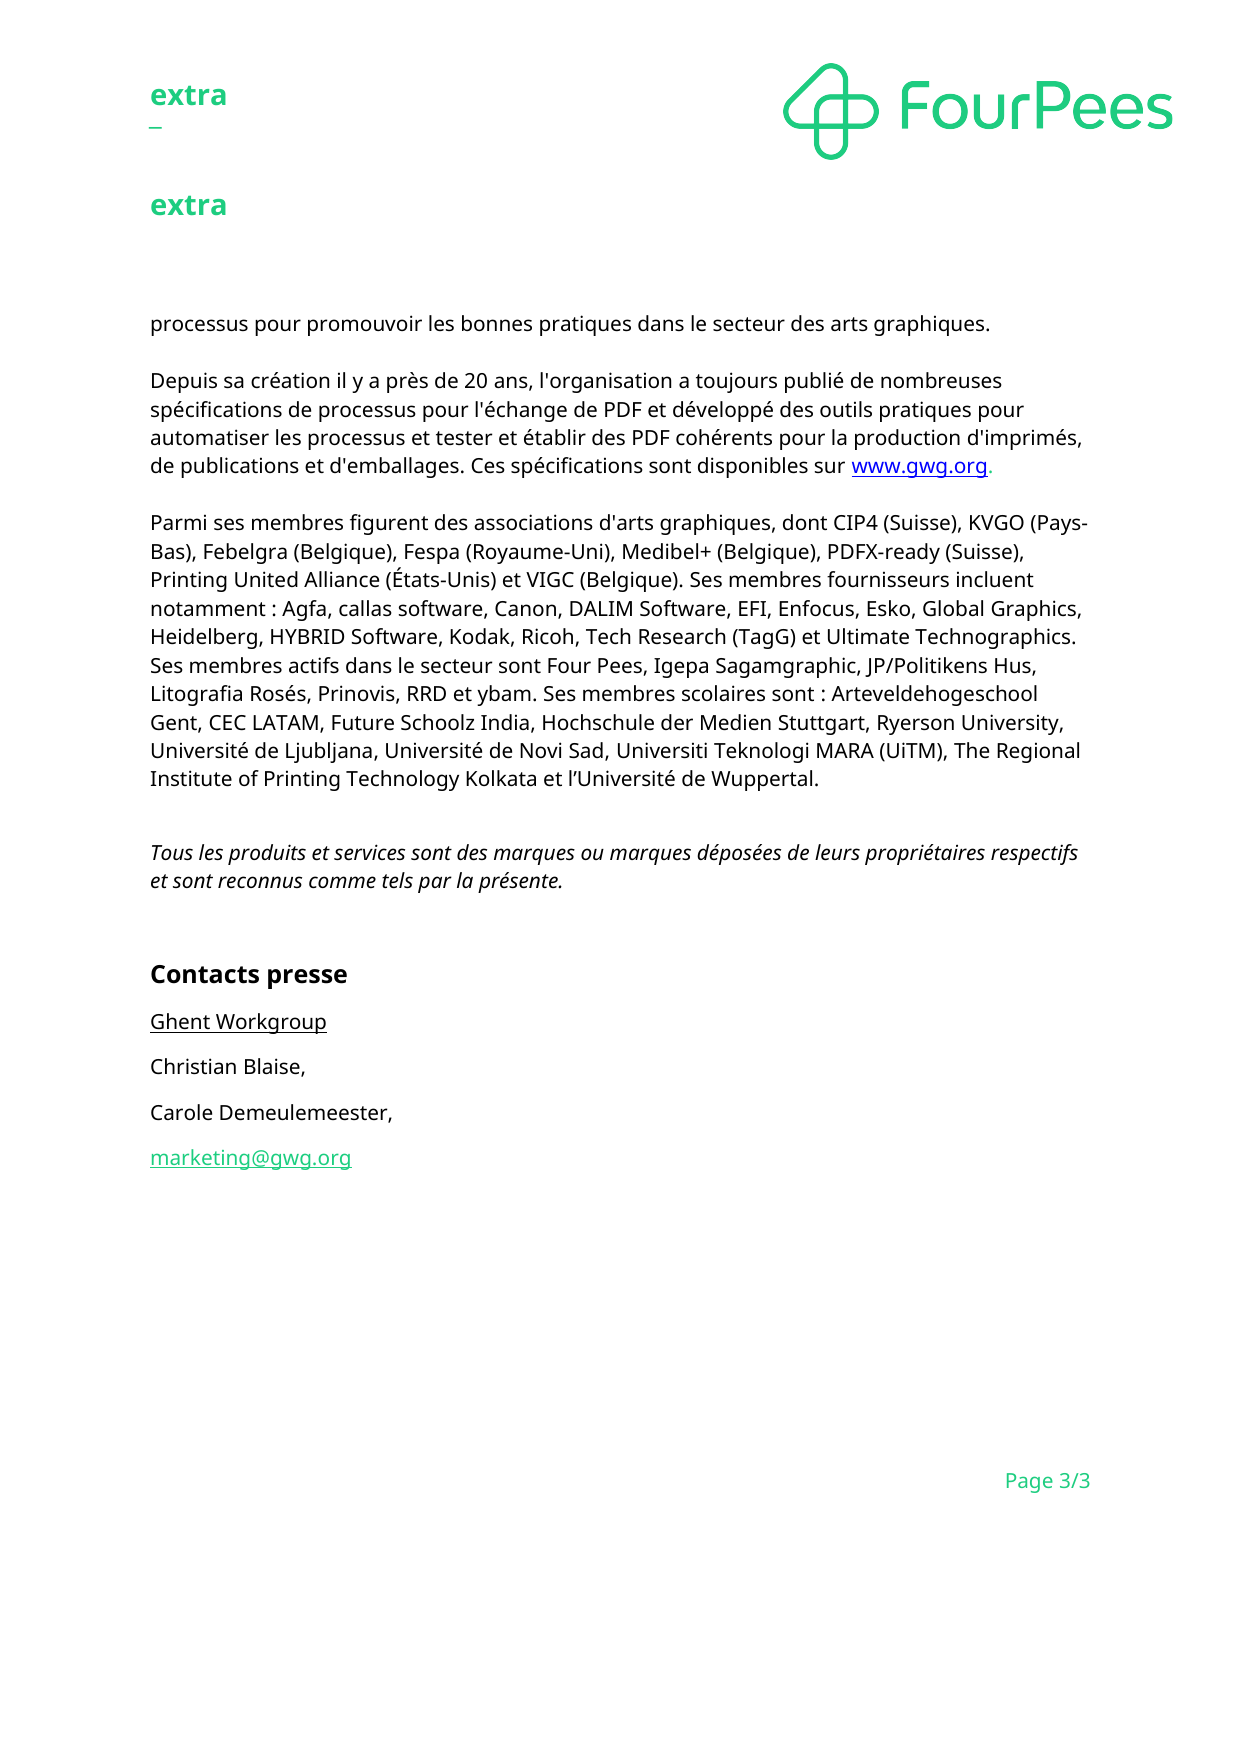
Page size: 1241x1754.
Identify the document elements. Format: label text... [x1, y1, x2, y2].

text Tous les produits et services sont des marques ou marques déposées de leurs propriétaires respectifs et sont reconnus comme tels par la présente. [150, 838, 1090, 895]
text Contacts presse [150, 957, 1090, 991]
text marketing@gwg.org [150, 1143, 1090, 1171]
text Carole Demeulemeester, [150, 1098, 1090, 1126]
text Ghent Workgroup [150, 1007, 1090, 1036]
picture [783, 63, 1173, 160]
text Christian Blaise, [150, 1052, 1090, 1081]
